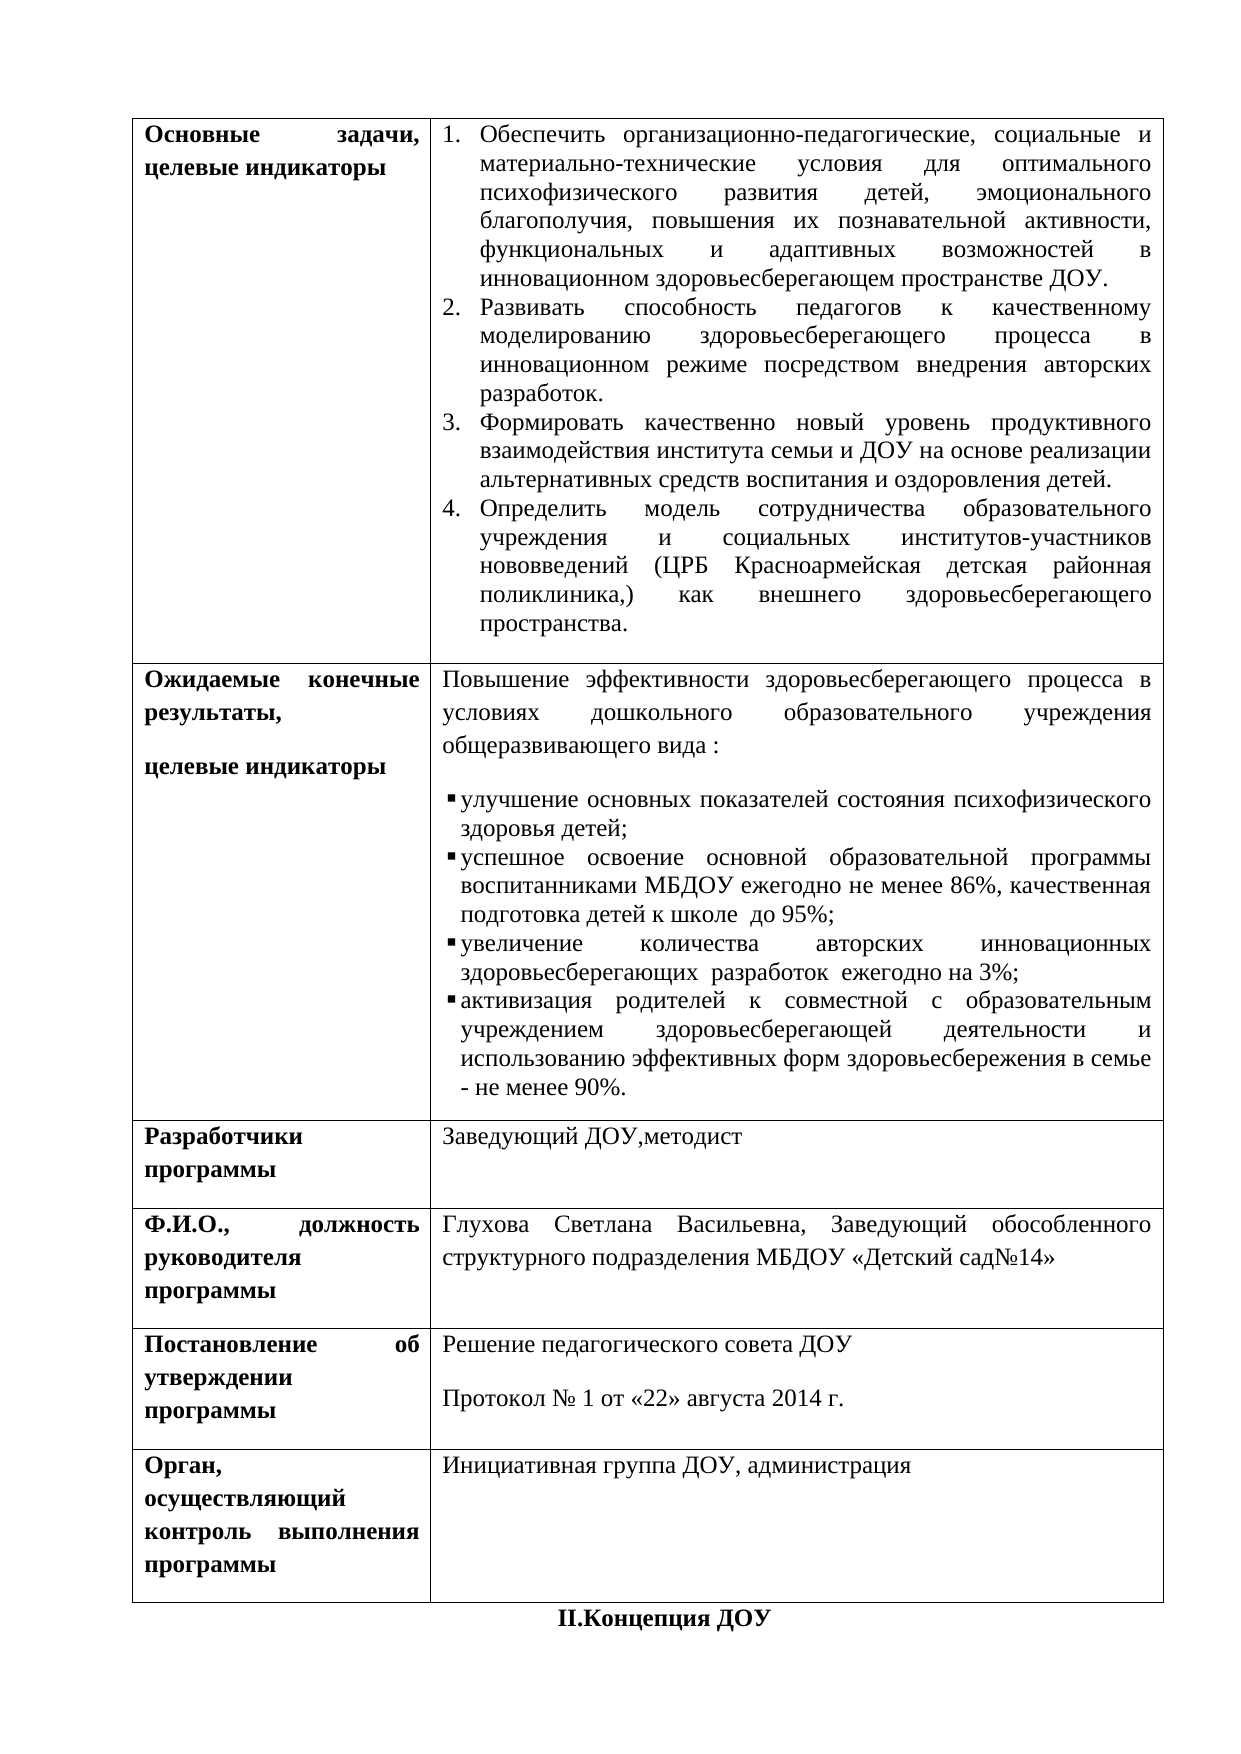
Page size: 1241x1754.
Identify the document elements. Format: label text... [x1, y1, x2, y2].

table_cell Инициативная группа ДОУ, администрация [431, 1450, 1163, 1602]
table_cell Ожидаемые конечные результаты, целевые индикаторы [133, 664, 430, 1120]
text II.Концепция ДОУ [177, 1603, 1152, 1632]
table_cell Основные задачи, целевые индикаторы [133, 119, 430, 663]
table_cell Решение педагогического совета ДОУ Протокол № 1 от «22» августа 2014 г. [431, 1329, 1163, 1449]
table_cell Повышение эффективности здоровьесберегающего процесса в условиях дошкольного образовательного учреждения общеразвивающего вида : улучшение основных показателей состояния психофизического здоровья детей; успешное освоение основной образовательной программы воспитанниками МБДОУ ежегодно не менее 86%, качественная подготовка детей к школе до 95%; увеличение количества авторских инновационных здоровьесберегающих разработок ежегодно на 3%; активизация родителей к совместной с образовательным учреждением здоровьесберегающей деятельности и использованию эффективных форм здоровьесбережения в семье - не менее 90%. [431, 664, 1163, 1120]
table_cell Ф.И.О., должность руководителя программы [133, 1209, 430, 1328]
table_cell Обеспечить организационно-педагогические, cоциальные и материально-технические условия для оптимального психофизического развития детей, эмоционального благополучия, повышения их познавательной активности, функциональных и адаптивных возможностей в инновационном здоровьесберегающем пространстве ДОУ. Развивать способность педагогов к качественному моделированию здоровьесберегающего процесса в инновационном режиме посредством внедрения авторских разработок. Формировать качественно новый уровень продуктивного взаимодействия института семьи и ДОУ на основе реализации альтернативных средств воспитания и оздоровления детей. Определить модель сотрудничества образовательного учреждения и социальных институтов-участников нововведений (ЦРБ Красноармейская детская районная поликлиника,) как внешнего здоровьесберегающего пространства. [431, 119, 1163, 663]
table_cell Разработчики программы [133, 1121, 430, 1208]
table_cell Глухова Светлана Васильевна, Заведующий обособленного структурного подразделения МБДОУ «Детский сад№14» [431, 1209, 1163, 1328]
table_cell Постановление об утверждении программы [133, 1329, 430, 1449]
table_cell Заведующий ДОУ,методист [431, 1121, 1163, 1208]
table_cell Орган, осуществляющий контроль выполнения программы [133, 1450, 430, 1602]
